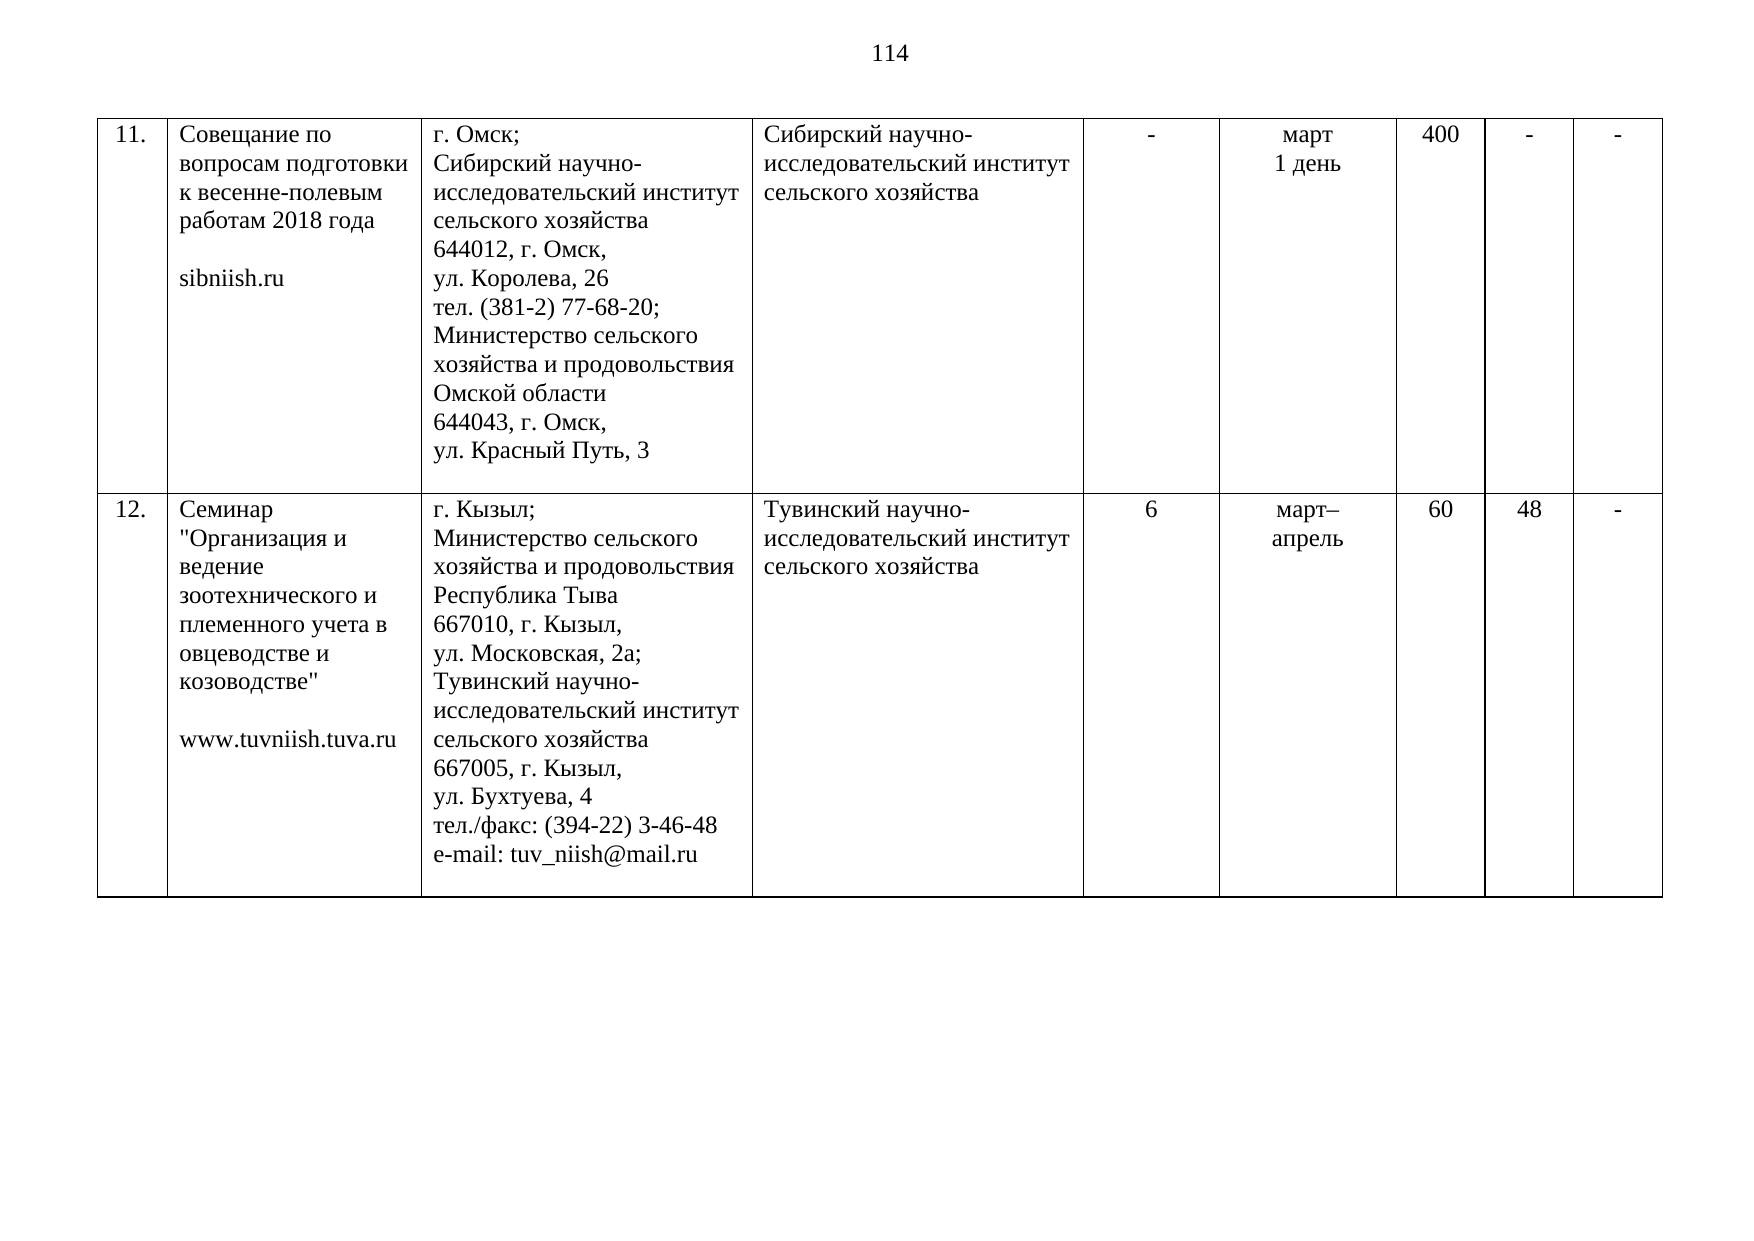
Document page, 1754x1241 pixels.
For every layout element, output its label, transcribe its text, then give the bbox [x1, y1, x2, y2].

table_cell - [1486, 119, 1573, 493]
table_cell - [1084, 119, 1219, 493]
table_cell г. Омск; Сибирский научно-исследовательский институт сельского хозяйства 644012, г. Омск, ул. Королева, 26 тел. (381-2) 77-68-20; Министерство сельского хозяйства и продовольствия Омской области 644043, г. Омск, ул. Красный Путь, 3 [422, 119, 752, 493]
table_cell [98, 119, 167, 493]
table_cell Семинар "Организация и ведение зоотехнического и племенного учета в овцеводстве и козоводстве" www.tuvniish.tuva.ru [168, 494, 421, 896]
table_cell 48 [1486, 494, 1573, 896]
table_cell [98, 494, 167, 896]
table_cell 400 [1397, 119, 1484, 493]
table_cell март 1 день [1220, 119, 1396, 493]
table_cell март– апрель [1220, 494, 1396, 896]
table_cell Совещание по вопросам подготовки к весенне-полевым работам 2018 года sibniish.ru [168, 119, 421, 493]
table_cell - [1574, 119, 1662, 493]
table_cell Тувинский научно-исследовательский институт сельского хозяйства [753, 494, 1083, 896]
table_cell - [1574, 494, 1662, 896]
table_cell 60 [1397, 494, 1484, 896]
table_cell 6 [1084, 494, 1219, 896]
table_cell Сибирский научно-исследовательский институт сельского хозяйства [753, 119, 1083, 493]
table_cell г. Кызыл; Министерство сельского хозяйства и продовольствия Республика Тыва 667010, г. Кызыл, ул. Московская, 2а; Тувинский научно-исследовательский институт сельского хозяйства 667005, г. Кызыл, ул. Бухтуева, 4 тел./факс: (394-22) 3-46-48 e-mail: tuv_niish@mail.ru [422, 494, 752, 896]
